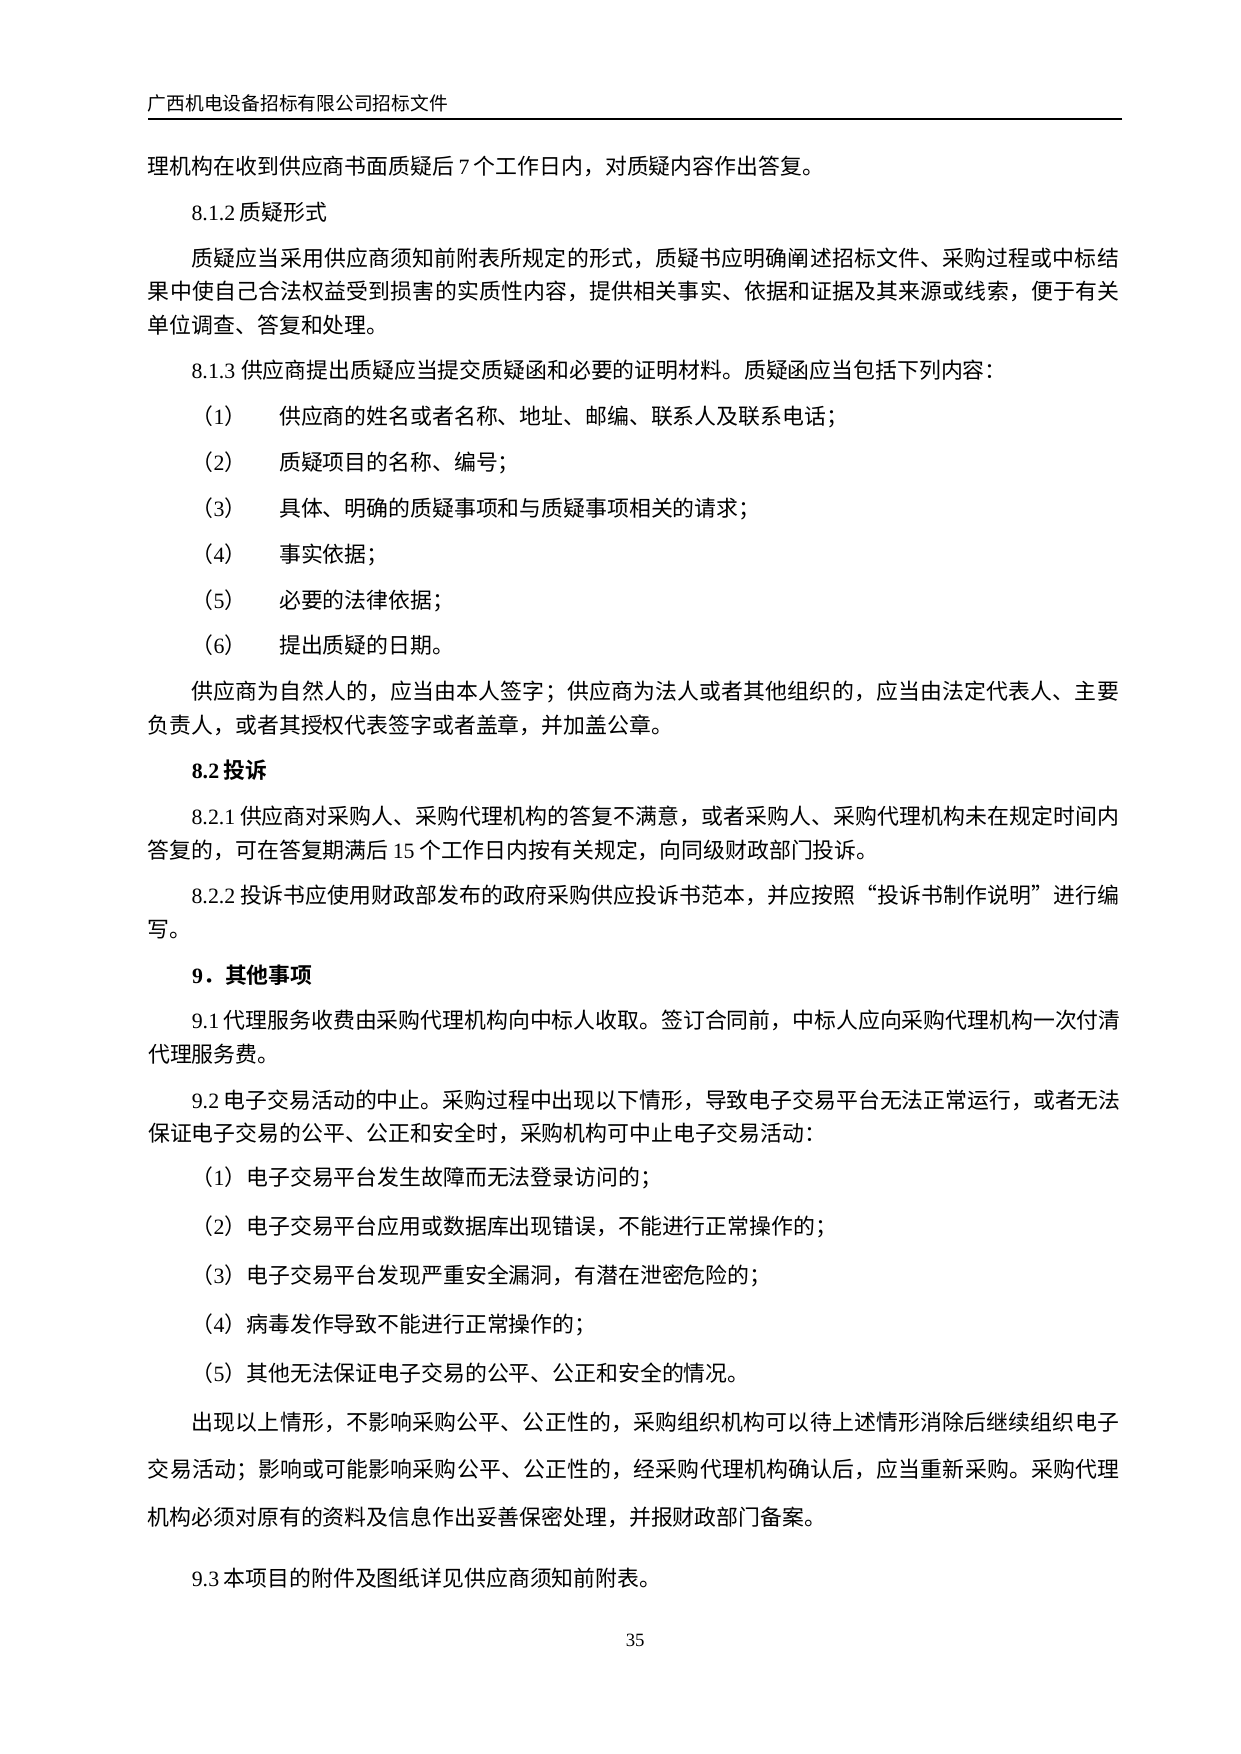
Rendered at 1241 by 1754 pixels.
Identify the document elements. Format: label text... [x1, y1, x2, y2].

text 质疑应当采用供应商须知前附表所规定的形式，质疑书应明确阐述招标文件、采购过程或中标结果中使自己合法权益受到损害的实质性内容，提供相关事实、依据和证据及其来源或线索，便于有关单位调查、答复和处理。 [148, 239, 1122, 339]
text （3）电子交易平台发现严重安全漏洞，有潜在泄密危险的； [148, 1258, 1122, 1289]
text （2）电子交易平台应用或数据库出现错误，不能进行正常操作的； [148, 1209, 1122, 1241]
text 8.2.1供应商对采购人、采购代理机构的答复不满意，或者采购人、采购代理机构未在规定时间内答复的，可在答复期满后15个工作日内按有关规定，向同级财政部门投诉。 [148, 798, 1122, 864]
text （4）病毒发作导致不能进行正常操作的； [148, 1307, 1122, 1338]
text 8.2.2投诉书应使用财政部发布的政府采购供应投诉书范本，并应按照“投诉书制作说明”进行编写。 [148, 877, 1122, 943]
text 9.2电子交易活动的中止。采购过程中出现以下情形，导致电子交易平台无法正常运行，或者无法保证电子交易的公平、公正和安全时，采购机构可中止电子交易活动： [148, 1081, 1122, 1148]
text 8.2投诉 [148, 752, 1122, 785]
text （1） 供应商的姓名或者名称、地址、邮编、联系人及联系电话； [148, 398, 1122, 431]
text 8.1.3 供应商提出质疑应当提交质疑函和必要的证明材料。质疑函应当包括下列内容： [148, 352, 1122, 385]
text （2） 质疑项目的名称、编号； [148, 443, 1122, 477]
text 9．其他事项 [148, 956, 1122, 989]
text 供应商为自然人的，应当由本人签字；供应商为法人或者其他组织的，应当由法定代表人、主要负责人，或者其授权代表签字或者盖章，并加盖公章。 [148, 673, 1122, 739]
text 8.1.2质疑形式 [148, 193, 1122, 227]
text （5）其他无法保证电子交易的公平、公正和安全的情况。 [148, 1356, 1122, 1387]
text 9.3本项目的附件及图纸详见供应商须知前附表。 [148, 1559, 1122, 1593]
text （4） 事实依据； [148, 535, 1122, 568]
text （1）电子交易平台发生故障而无法登录访问的； [148, 1160, 1122, 1192]
text （3） 具体、明确的质疑事项和与质疑事项相关的请求； [148, 489, 1122, 523]
text （6） 提出质疑的日期。 [148, 627, 1122, 660]
text 9.1代理服务收费由采购代理机构向中标人收取。签订合同前，中标人应向采购代理机构一次付清代理服务费。 [148, 1002, 1122, 1068]
text 出现以上情形，不影响采购公平、公正性的，采购组织机构可以待上述情形消除后继续组织电子交易活动；影响或可能影响采购公平、公正性的，经采购代理机构确认后，应当重新采购。采购代理机构必须对原有的资料及信息作出妥善保密处理，并报财政部门备案。 [148, 1404, 1122, 1531]
text （5） 必要的法律依据； [148, 581, 1122, 614]
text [148, 148, 1122, 181]
